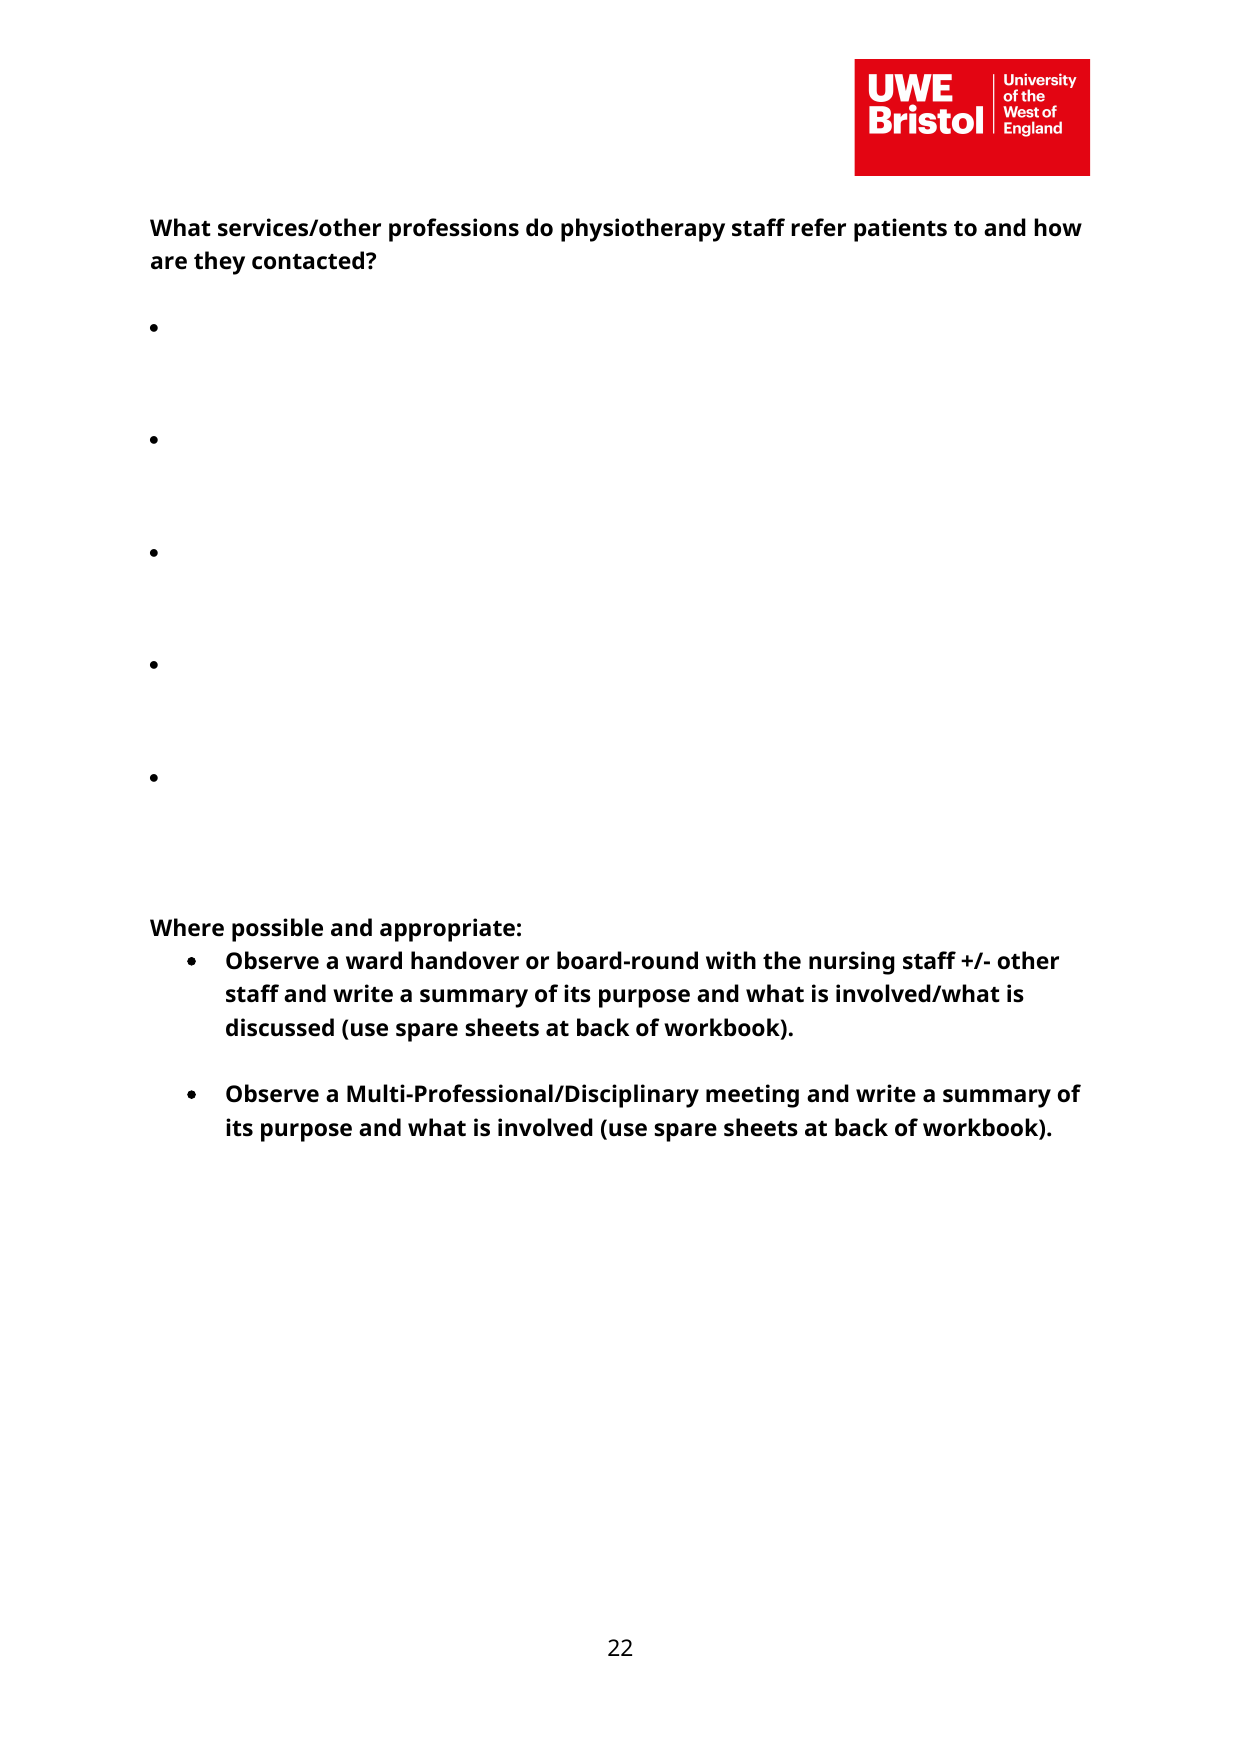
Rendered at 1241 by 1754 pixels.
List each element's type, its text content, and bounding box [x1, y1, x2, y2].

list Observe a Multi-Professional/Disciplinary meeting and write a summary of its purpose and what is involved (use spare sheets at back of workbook). [187, 1076, 1090, 1143]
list Observe a ward handover or board-round with the nursing staff +/- other staff and write a summary of its purpose and what is involved/what is discussed (use spare sheets at back of workbook). [187, 943, 1090, 1043]
text Where possible and appropriate: [150, 909, 1090, 943]
picture [854, 59, 1091, 176]
text What services/other professions do physiotherapy staff refer patients to and how are they contacted? [150, 209, 1090, 276]
